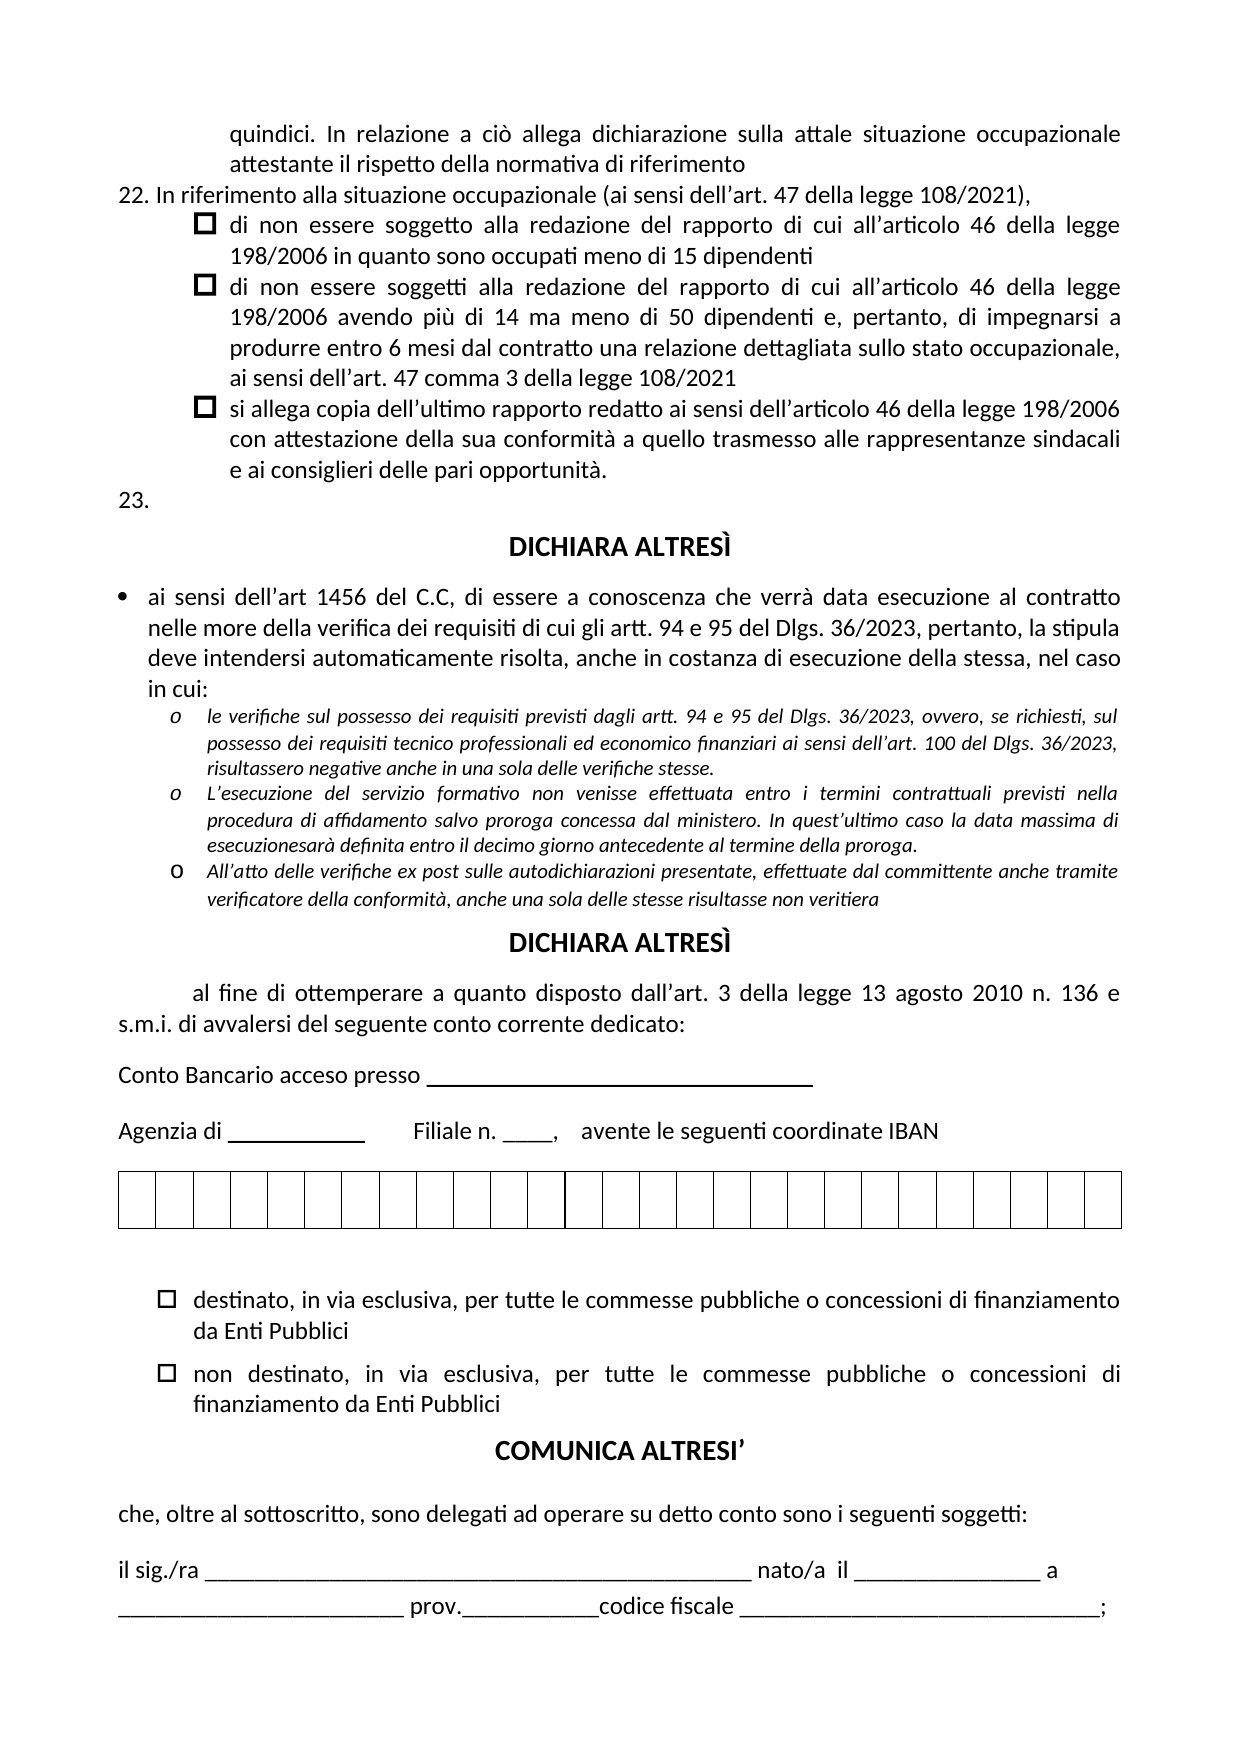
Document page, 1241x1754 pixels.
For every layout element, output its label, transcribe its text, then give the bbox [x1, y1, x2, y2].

text al fine di ottemperare a quanto disposto dall’art. 3 della legge 13 agosto 2010 n. 136 e s.m.i. di avvalersi del seguente conto corrente dedicato: [118, 977, 1122, 1038]
table_header [454, 1172, 490, 1228]
table_header [937, 1172, 973, 1228]
list non destinato, in via esclusiva, per tutte le commesse pubbliche o concessioni di finanziamento da Enti Pubblici [156, 1358, 1122, 1419]
table_header [342, 1172, 379, 1228]
table_header [566, 1172, 602, 1228]
table_header [231, 1172, 267, 1228]
list ai sensi dell’art 1456 del C.C, di essere a conoscenza che verrà data esecuzione al contratto nelle more della verifica dei requisiti di cui gli artt. 94 e 95 del Dlgs. 36/2023, pertanto, la stipula deve intendersi automaticamente risolta, anche in costanza di esecuzione della stessa, nel caso in cui: [118, 581, 1122, 703]
text COMUNICA ALTRESI’ [118, 1432, 1122, 1467]
list destinato, in via esclusiva, per tutte le commesse pubbliche o concessioni di finanziamento da Enti Pubblici [156, 1284, 1122, 1346]
table_header [788, 1172, 824, 1228]
table_header [417, 1172, 453, 1228]
list le verifiche sul possesso dei requisiti previsti dagli artt. 94 e 95 del Dlgs. 36/2023, ovvero, se richiesti, sul possesso dei requisiti tecnico professionali ed economico finanziari ai sensi dell’art. 100 del Dlgs. 36/2023, risultassero negative anche in una sola delle verifiche stesse. [169, 703, 1122, 781]
table_header [194, 1172, 230, 1228]
list di non essere soggetti alla redazione del rapporto di cui all’articolo 46 della legge 198/2006 avendo più di 14 ma meno di 50 dipendenti e, pertanto, di impegnarsi a produrre entro 6 mesi dal contratto una relazione dettagliata sullo stato occupazionale, ai sensi dell’art. 47 comma 3 della legge 108/2021 [192, 271, 1122, 393]
table_header [1011, 1172, 1047, 1228]
table_header [974, 1172, 1010, 1228]
table_header [528, 1172, 564, 1228]
text DICHIARA ALTRESÌ [118, 924, 1122, 960]
table_header [268, 1172, 304, 1228]
table_header [862, 1172, 898, 1228]
list In riferimento alla situazione occupazionale (ai sensi dell’art. 47 della legge 108/2021), [118, 179, 1122, 210]
text Agenzia di ___________ Filiale n. ____, avente le seguenti coordinate IBAN [118, 1115, 1122, 1146]
text Conto Bancario acceso presso _______________________________ [118, 1059, 1122, 1090]
table_header [1048, 1172, 1084, 1228]
text il sig./ra ____________________________________________ nato/a il _______________ a _______________________ prov.___________codice fiscale _____________________________; [118, 1550, 1122, 1621]
table_header [156, 1172, 193, 1228]
text che, oltre al sottoscritto, sono delegati ad operare su detto conto sono i seguenti soggetti: [118, 1493, 1122, 1529]
table_header [1085, 1172, 1121, 1228]
table_header [825, 1172, 861, 1228]
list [192, 118, 1122, 179]
table_header [305, 1172, 341, 1228]
list di non essere soggetto alla redazione del rapporto di cui all’articolo 46 della legge 198/2006 in quanto sono occupati meno di 15 dipendenti [192, 210, 1122, 271]
table_header [640, 1172, 676, 1228]
table_header [899, 1172, 936, 1228]
table_header [380, 1172, 416, 1228]
table_header [491, 1172, 527, 1228]
table_header [677, 1172, 713, 1228]
table_header [714, 1172, 750, 1228]
list L’esecuzione del servizio formativo non venisse effettuata entro i termini contrattuali previsti nella procedura di affidamento salvo proroga concessa dal ministero. In quest’ultimo caso la data massima di esecuzionesarà definita entro il decimo giorno antecedente al termine della proroga. [169, 781, 1122, 858]
table_header [603, 1172, 639, 1228]
text DICHIARA ALTRESÌ [118, 528, 1122, 563]
table_header [119, 1172, 155, 1228]
list All’atto delle verifiche ex post sulle autodichiarazioni presentate, effettuate dal committente anche tramite verificatore della conformità, anche una sola delle stesse risultasse non veritiera [169, 858, 1122, 912]
table_header [751, 1172, 787, 1228]
list si allega copia dell’ultimo rapporto redatto ai sensi dell’articolo 46 della legge 198/2006 con attestazione della sua conformità a quello trasmesso alle rappresentanze sindacali e ai consiglieri delle pari opportunità. [192, 393, 1122, 485]
